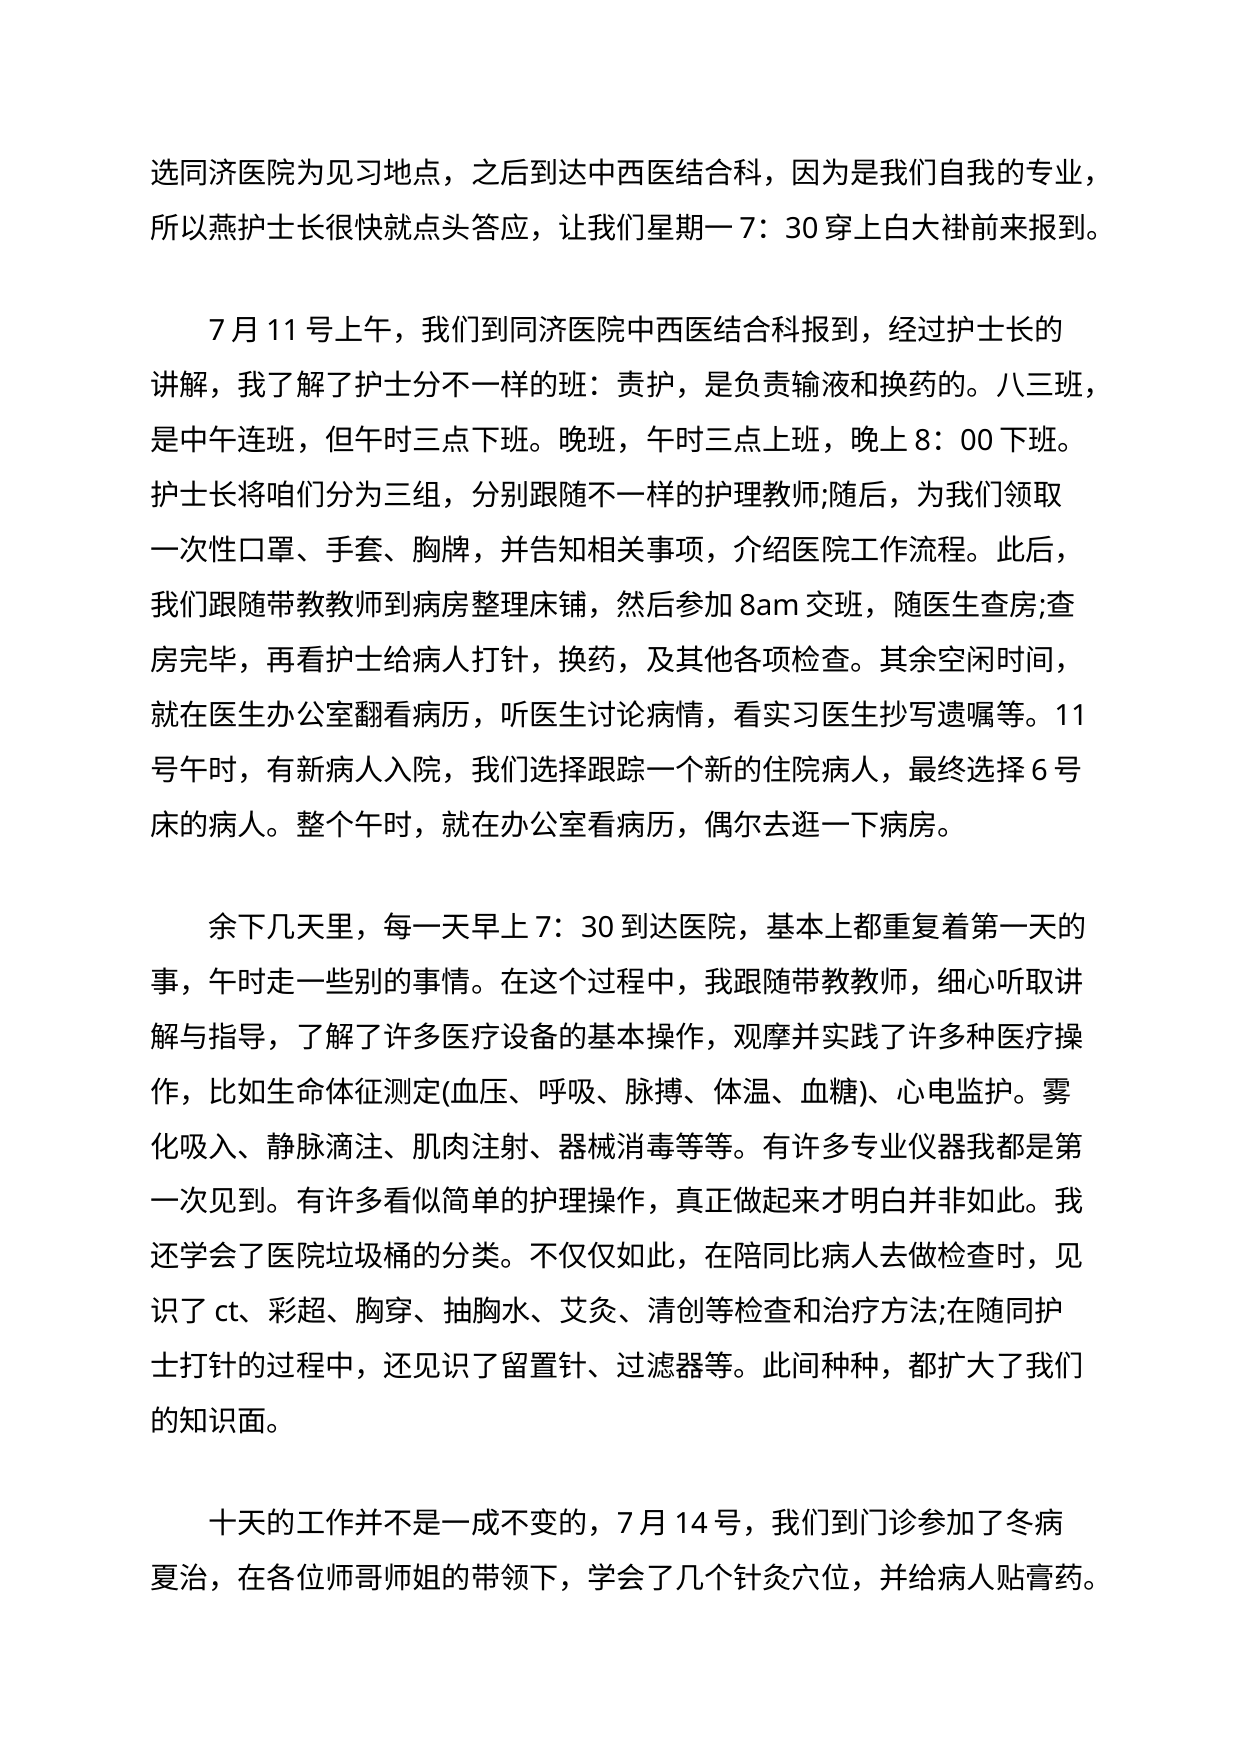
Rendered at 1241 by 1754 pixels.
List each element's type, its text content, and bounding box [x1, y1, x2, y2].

text 余下几天里，每一天早上7：30到达医院，基本上都重复着第一天的事，午时走一些别的事情。在这个过程中，我跟随带教教师，细心听取讲解与指导，了解了许多医疗设备的基本操作，观摩并实践了许多种医疗操作，比如生命体征测定(血压、呼吸、脉搏、体温、血糖)、心电监护。雾化吸入、静脉滴注、肌肉注射、器械消毒等等。有许多专业仪器我都是第一次见到。有许多看似简单的护理操作，真正做起来才明白并非如此。我还学会了医院垃圾桶的分类。不仅仅如此，在陪同比病人去做检查时，见识了ct、彩超、胸穿、抽胸水、艾灸、清创等检查和治疗方法;在随同护士打针的过程中，还见识了留置针、过滤器等。此间种种，都扩大了我们的知识面。 [150, 903, 1090, 1440]
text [150, 1499, 1090, 1597]
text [150, 150, 1090, 247]
text 7月11号上午，我们到同济医院中西医结合科报到，经过护士长的讲解，我了解了护士分不一样的班：责护，是负责输液和换药的。八三班，是中午连班，但午时三点下班。晚班，午时三点上班，晚上8：00下班。护士长将咱们分为三组，分别跟随不一样的护理教师;随后，为我们领取一次性口罩、手套、胸牌，并告知相关事项，介绍医院工作流程。此后，我们跟随带教教师到病房整理床铺，然后参加8am交班，随医生查房;查房完毕，再看护士给病人打针，换药，及其他各项检查。其余空闲时间，就在医生办公室翻看病历，听医生讨论病情，看实习医生抄写遗嘱等。11号午时，有新病人入院，我们选择跟踪一个新的住院病人，最终选择6号床的病人。整个午时，就在办公室看病历，偶尔去逛一下病房。 [150, 307, 1090, 844]
